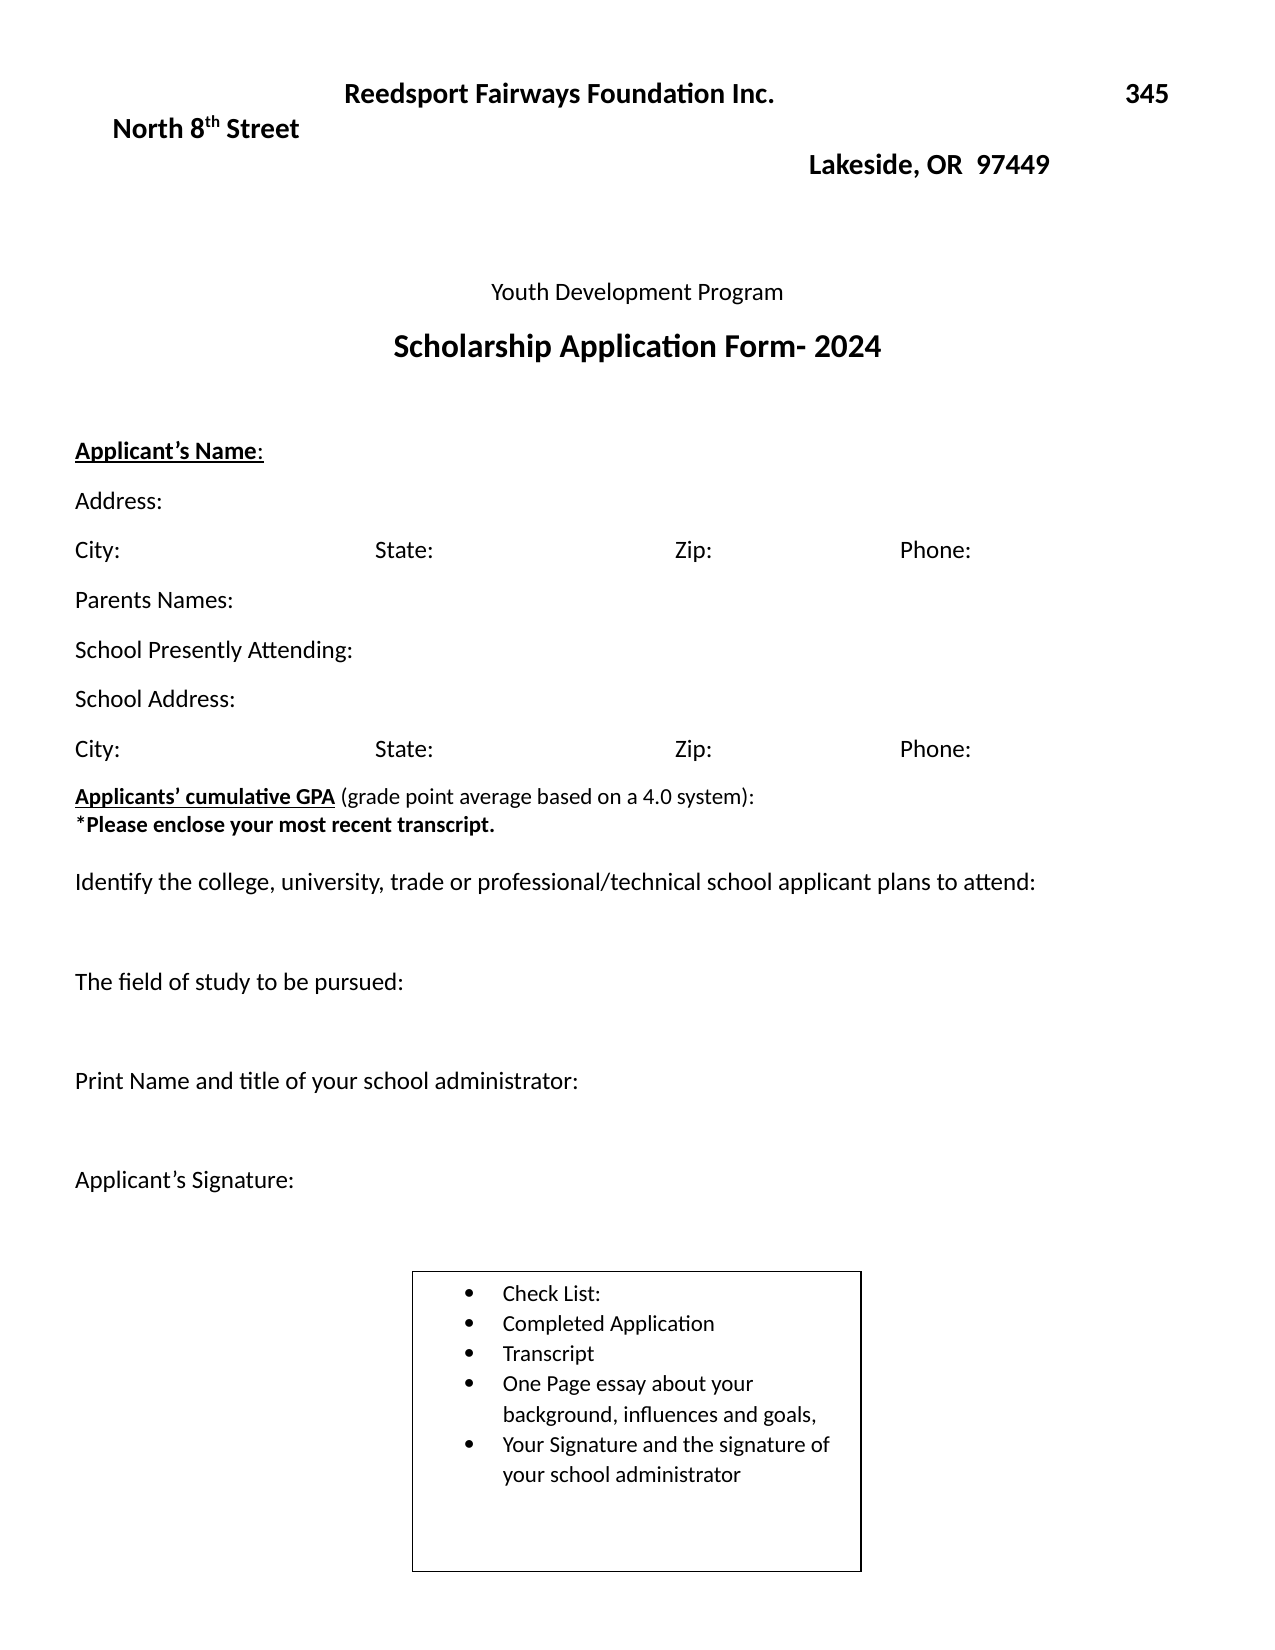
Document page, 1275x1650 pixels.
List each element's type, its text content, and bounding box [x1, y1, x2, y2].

text Youth Development Program [75, 276, 1200, 306]
text Print Name and title of your school administrator: [75, 1065, 1200, 1095]
text School Presently Attending: [75, 634, 1200, 664]
text Address: [75, 485, 1200, 516]
text School Address: [75, 683, 1200, 714]
picture [137, 76, 301, 167]
text *Please enclose your most recent transcript. [75, 811, 1200, 838]
text Applicants’ cumulative GPA (grade point average based on a 4.0 system): [75, 782, 1200, 811]
text Applicant’s Name: [75, 435, 1200, 466]
text Scholarship Application Form- 2024 [75, 325, 1200, 366]
text City: State: Zip: Phone: [75, 534, 1200, 565]
text Applicant’s Signature: [75, 1164, 1200, 1194]
text Identify the college, university, trade or professional/technical school applicant plans to attend: [75, 867, 1200, 897]
text Parents Names: [75, 584, 1200, 615]
text City: State: Zip: Phone: [75, 733, 1200, 763]
text The field of study to be pursued: [75, 966, 1200, 996]
